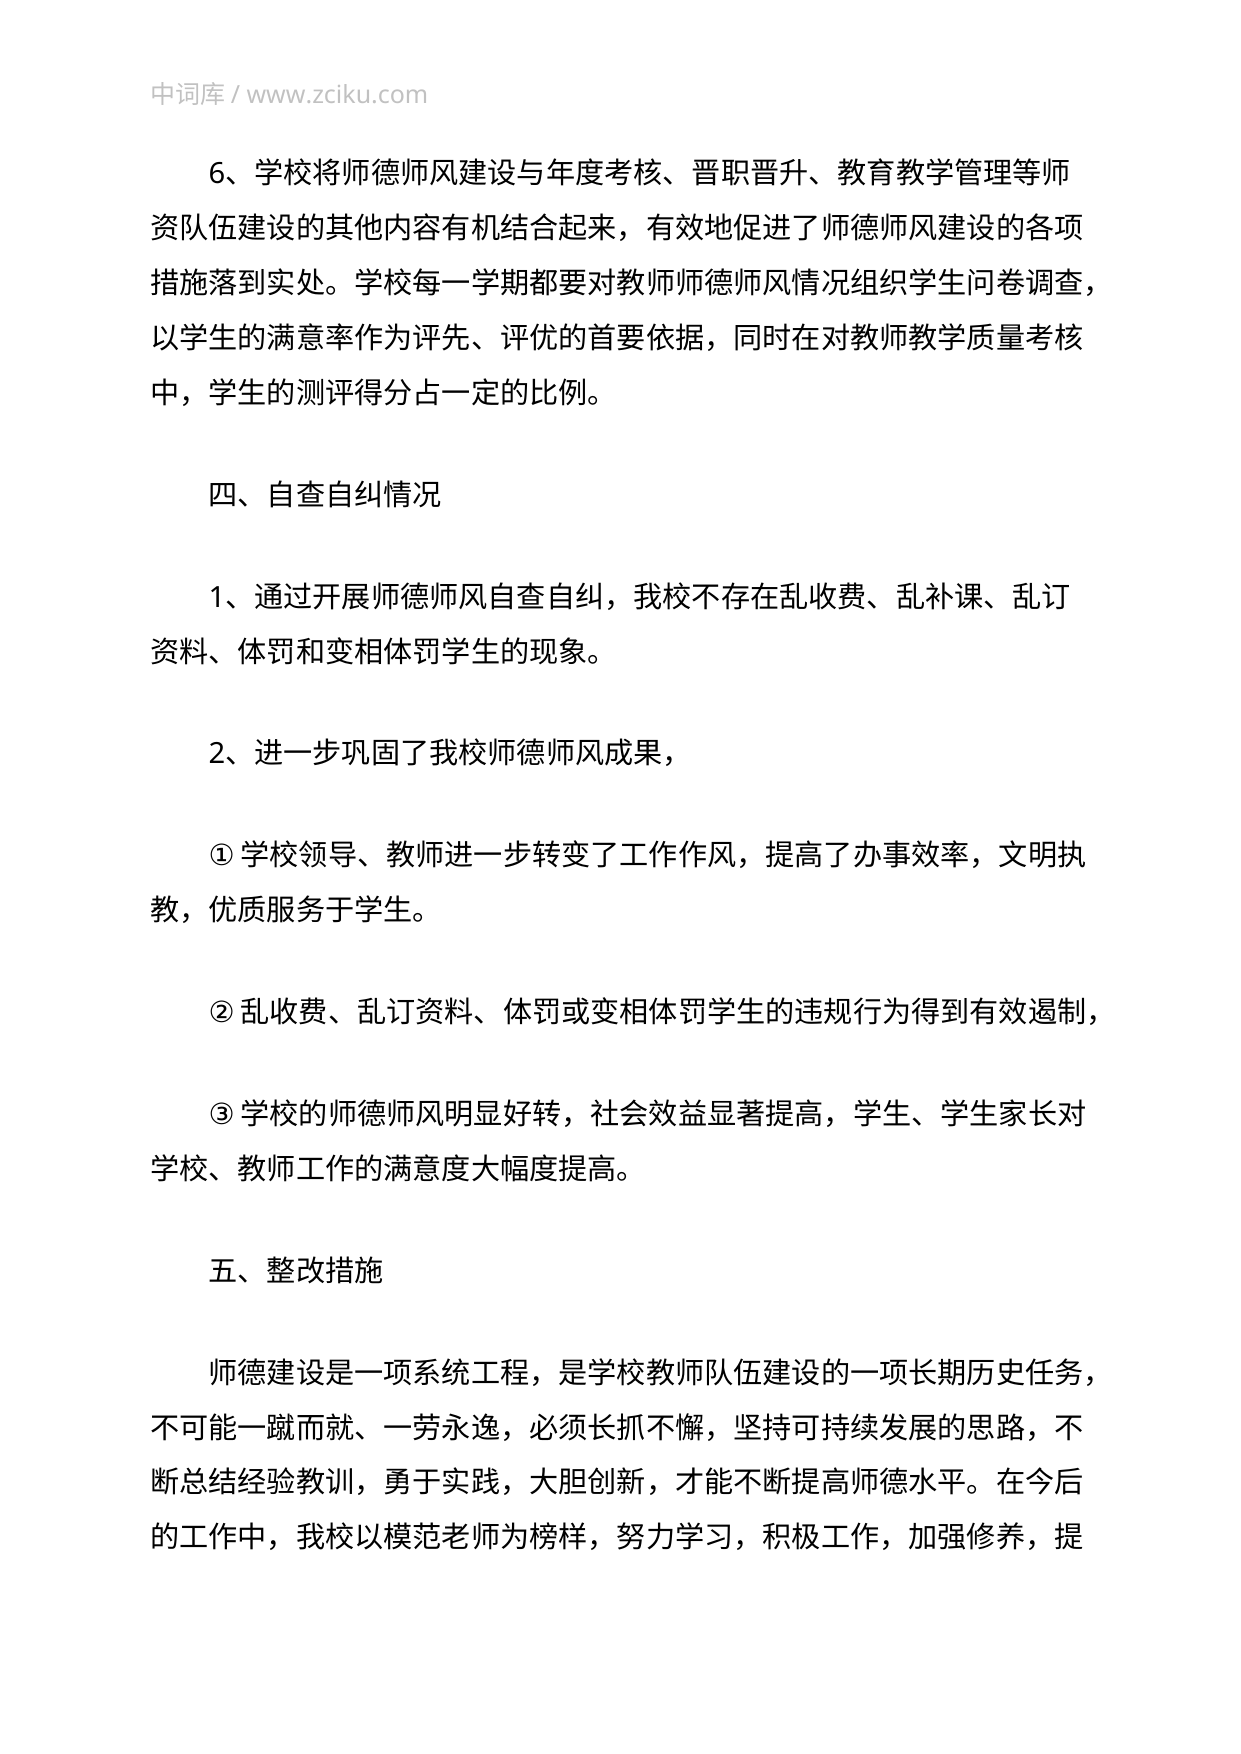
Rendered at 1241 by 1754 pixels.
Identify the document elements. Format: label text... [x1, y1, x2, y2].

text 2、进一步巩固了我校师德师风成果， [150, 730, 1090, 772]
text 五、整改措施 [150, 1247, 1090, 1290]
text 四、自查自纠情况 [150, 471, 1090, 514]
text ②乱收费、乱订资料、体罚或变相体罚学生的违规行为得到有效遏制， [150, 989, 1090, 1031]
text 6、学校将师德师风建设与年度考核、晋职晋升、教育教学管理等师资队伍建设的其他内容有机结合起来，有效地促进了师德师风建设的各项措施落到实处。学校每一学期都要对教师师德师风情况组织学生问卷调查，以学生的满意率作为评先、评优的首要依据，同时在对教师教学质量考核中，学生的测评得分占一定的比例。 [150, 150, 1090, 412]
text 1、通过开展师德师风自查自纠，我校不存在乱收费、乱补课、乱订资料、体罚和变相体罚学生的现象。 [150, 573, 1090, 671]
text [150, 1349, 1090, 1556]
text ③学校的师德师风明显好转，社会效益显著提高，学生、学生家长对学校、教师工作的满意度大幅度提高。 [150, 1091, 1090, 1188]
text ①学校领导、教师进一步转变了工作作风，提高了办事效率，文明执教，优质服务于学生。 [150, 832, 1090, 929]
